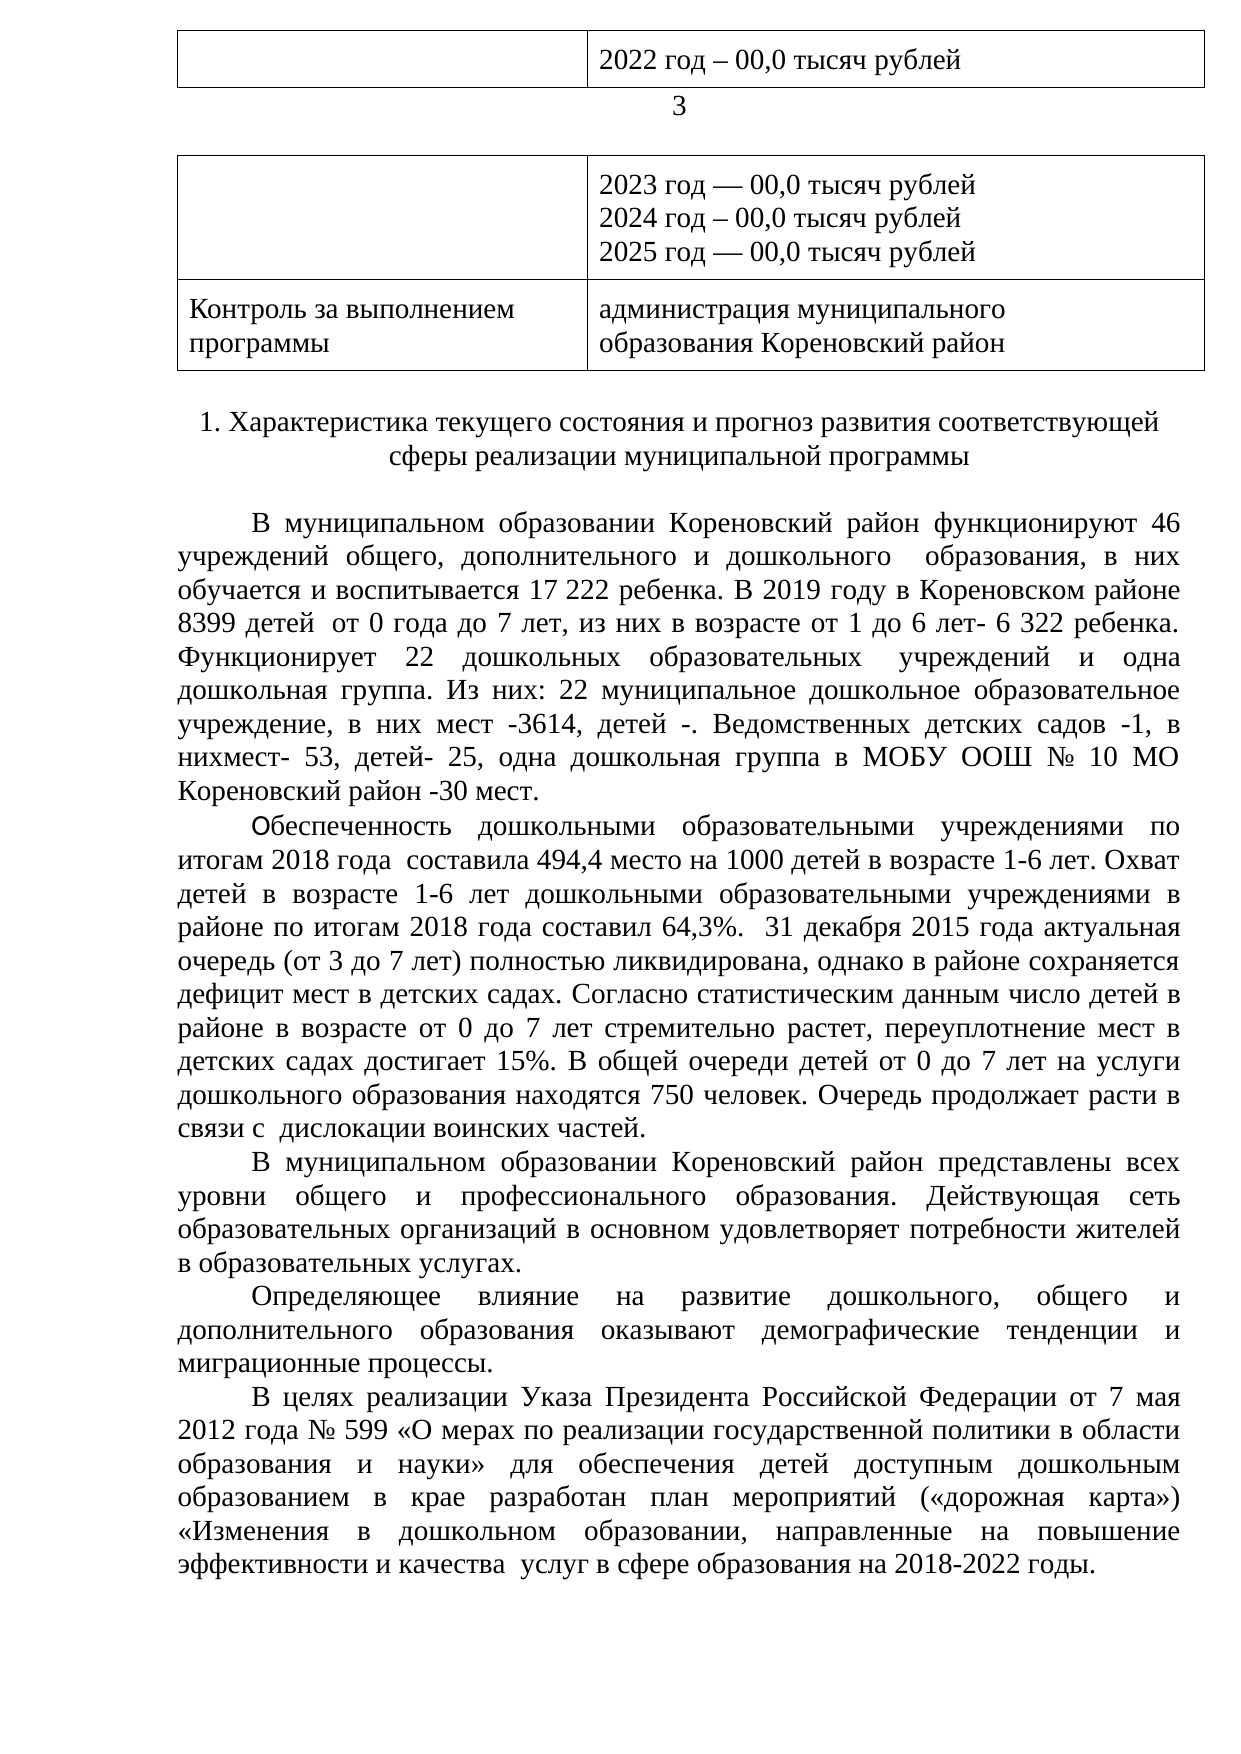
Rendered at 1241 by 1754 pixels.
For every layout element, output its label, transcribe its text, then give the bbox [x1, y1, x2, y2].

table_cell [588, 31, 1204, 87]
text Определяющее влияние на развитие дошкольного, общего и дополнительного образования оказывают демографические тенденции и миграционные процессы. [177, 1278, 1181, 1379]
text В муниципальном образовании Кореновский район представлены всех уровни общего и профессионального образования. Действующая сеть образовательных организаций в основном удовлетворяет потребности жителей в образовательных услугах. [177, 1144, 1181, 1278]
table_cell администрация муниципального образования Кореновский район [588, 280, 1204, 369]
table_header [178, 156, 587, 279]
text В муниципальном образовании Кореновский район функционируют 46 учреждений общего, дополнительного и дошкольного образования, в них обучается и воспитывается 17 222 ребенка. В 2019 году в Кореновском районе 8399 детей от 0 года до 7 лет, из них в возрасте от 1 до 6 лет- 6 322 ребенка. Функционирует 22 дошкольных образовательных учреждений и одна дошкольная группа. Из них: 22 муниципальное дошкольное образовательное учреждение, в них мест -3614, детей -. Ведомственных детских садов -1, в нихмест- 53, детей- 25, одна дошкольная группа в МОБУ ООШ № 10 МО Кореновский район -30 мест. [177, 505, 1181, 807]
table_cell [178, 31, 587, 87]
text В целях реализации Указа Президента Российской Федерации от 7 мая 2012 года № 599 «О мерах по реализации государственной политики в области образования и науки» для обеспечения детей доступным дошкольным образованием в крае разработан план мероприятий («дорожная карта») «Изменения в дошкольном образовании, направленные на повышение эффективности и качества услуг в сфере образования на 2018-2022 годы. [177, 1379, 1181, 1580]
table_cell Контроль за выполнением программы [178, 280, 587, 369]
text 1. Характеристика текущего состояния и прогноз развития соответствующей сферы реализации муниципальной программы [177, 404, 1181, 471]
text Обеспеченность дошкольными образовательными учреждениями по итогам 2018 года составила 494,4 место на 1000 детей в возрасте 1-6 лет. Охват детей в возрасте 1-6 лет дошкольными образовательными учреждениями в районе по итогам 2018 года составил 64,3%. 31 декабря 2015 года актуальная очередь (от 3 до 7 лет) полностью ликвидирована, однако в районе сохраняется дефицит мест в детских садах. Согласно статистическим данным число детей в районе в возрасте от 0 до 7 лет стремительно растет, переуплотнение мест в детских садах достигает 15%. В общей очереди детей от 0 до 7 лет на услуги дошкольного образования находятся 750 человек. Очередь продолжает расти в связи с дислокации воинских частей. [177, 807, 1181, 1144]
table_header 2023 год — 00,0 тысяч рублей 2024 год – 00,0 тысяч рублей 2025 год — 00,0 тысяч рублей [588, 156, 1204, 279]
text 3 [177, 88, 1181, 121]
